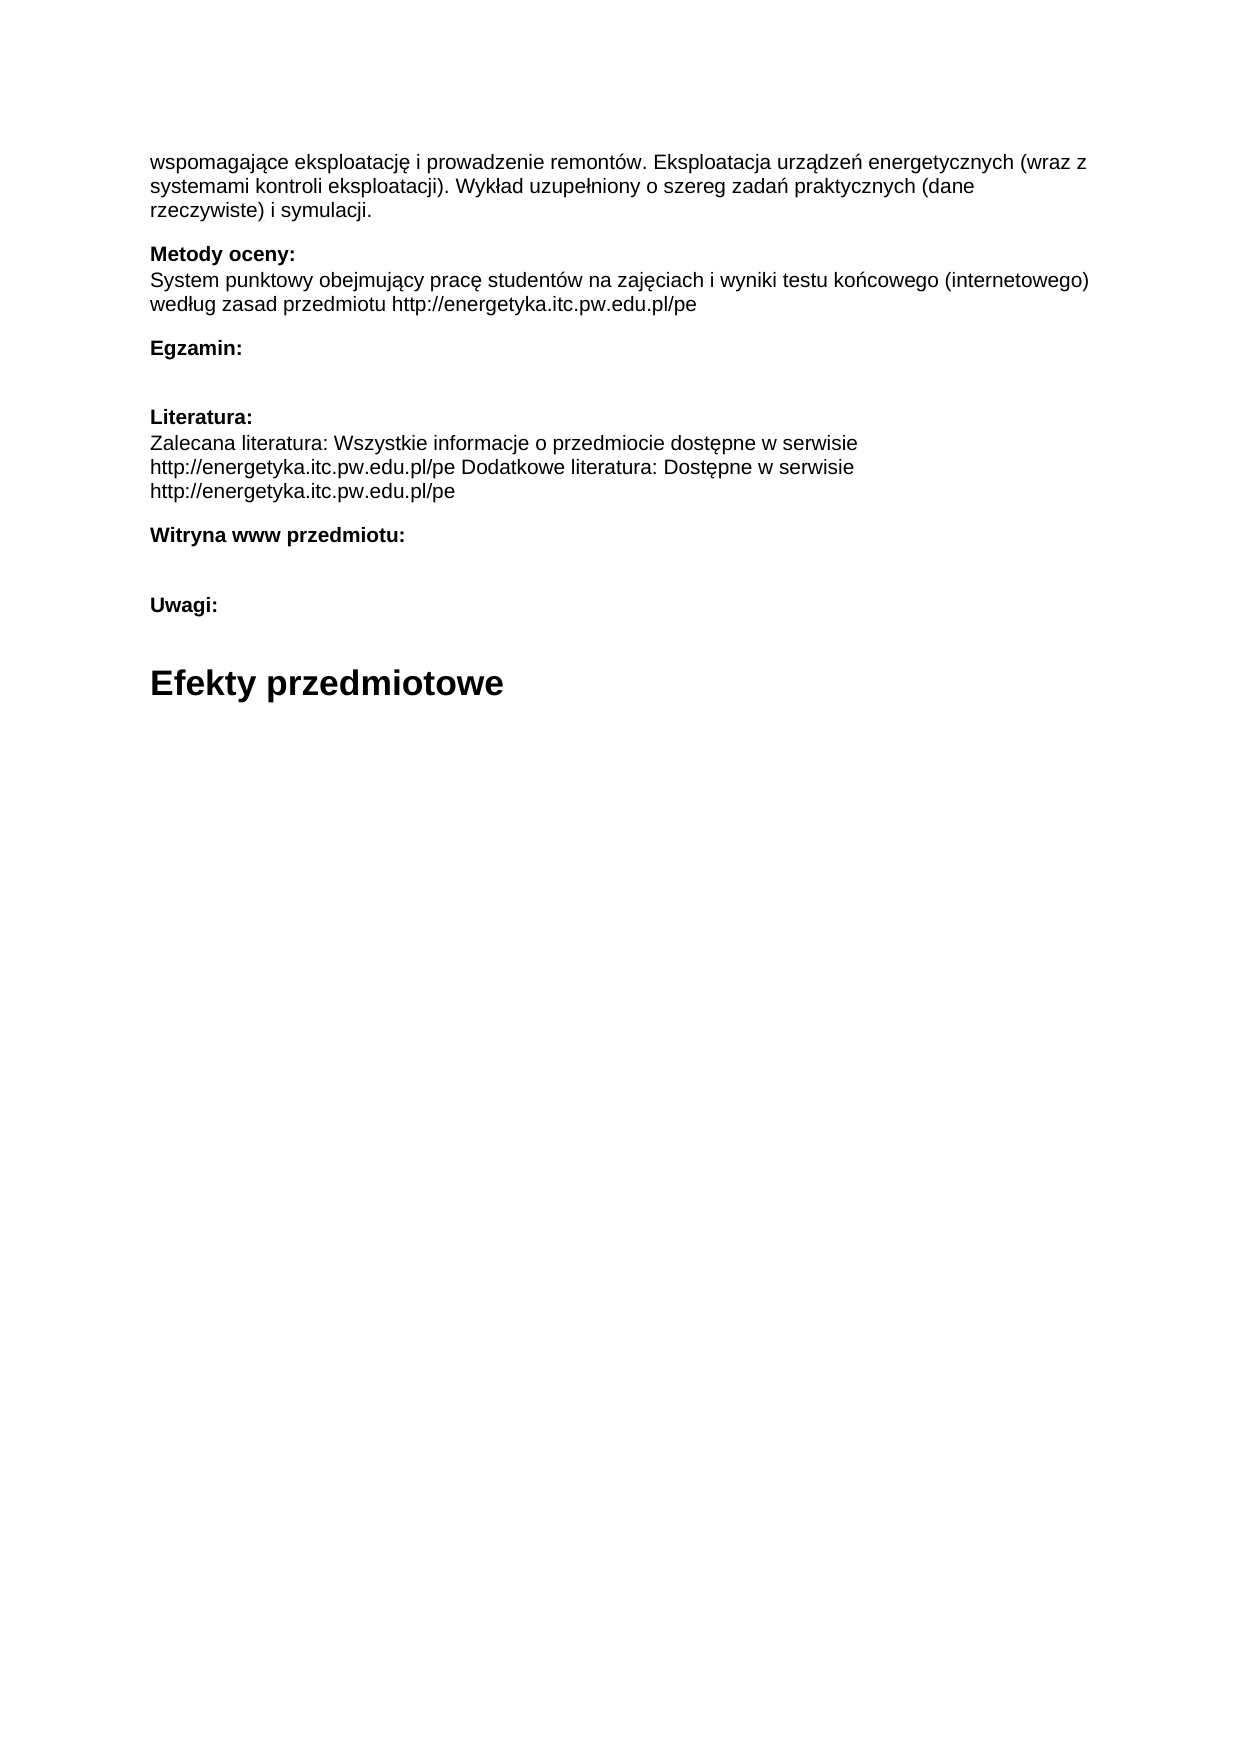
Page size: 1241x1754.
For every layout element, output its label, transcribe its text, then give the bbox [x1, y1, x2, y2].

text Witryna www przedmiotu: [150, 523, 1090, 547]
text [150, 150, 1090, 222]
text Egzamin: [150, 335, 1090, 359]
text Metody oceny: [150, 242, 1090, 266]
subtitle Efekty przedmiotowe [150, 662, 1090, 703]
text Uwagi: [150, 593, 1090, 617]
text Literatura: [150, 405, 1090, 429]
text Zalecana literatura: Wszystkie informacje o przedmiocie dostępne w serwisie http://energetyka.itc.pw.edu.pl/pe Dodatkowe literatura: Dostępne w serwisie http://energetyka.itc.pw.edu.pl/pe [150, 431, 1090, 503]
text System punktowy obejmujący pracę studentów na zajęciach i wyniki testu końcowego (internetowego) według zasad przedmiotu http://energetyka.itc.pw.edu.pl/pe [150, 268, 1090, 316]
